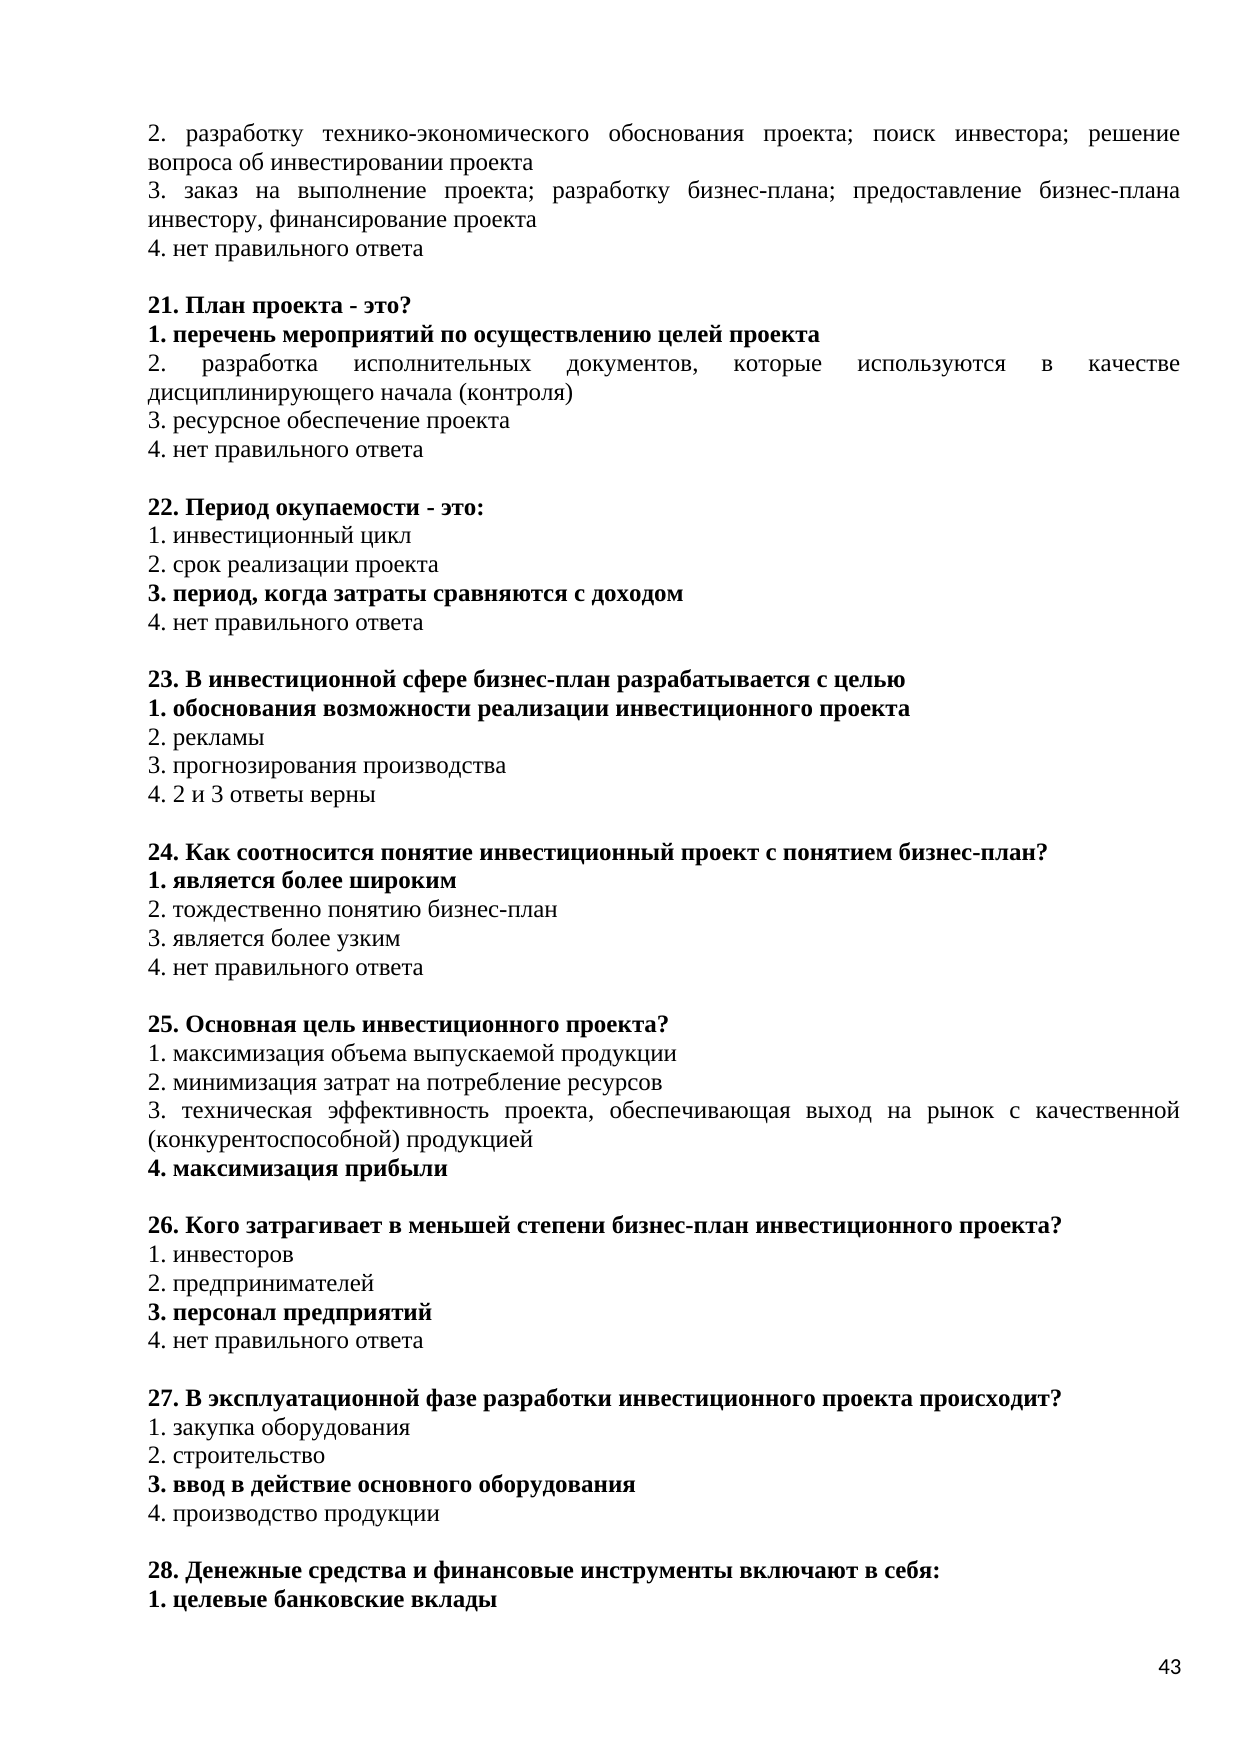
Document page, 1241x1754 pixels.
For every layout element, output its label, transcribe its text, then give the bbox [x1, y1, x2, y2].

text 21. План проекта - это? [148, 291, 1181, 319]
text 4. максимизация прибыли [148, 1153, 1181, 1182]
text 4. нет правильного ответа [148, 233, 1181, 262]
text 3. прогнозирования производства [148, 751, 1181, 779]
text 4. нет правильного ответа [148, 434, 1181, 463]
text 22. Период окупаемости - это: [148, 492, 1181, 521]
text 1. инвесторов [148, 1239, 1181, 1268]
text 4. 2 и 3 ответы верны [148, 779, 1181, 808]
text 2. строительство [148, 1441, 1181, 1469]
text 28. Денежные средства и финансовые инструменты включают в себя: [148, 1556, 1181, 1584]
text 1. закупка оборудования [148, 1412, 1181, 1441]
text 1. перечень мероприятий по осуществлению целей проекта [148, 319, 1181, 348]
text 27. В эксплуатационной фазе разработки инвестиционного проекта происходит? [148, 1383, 1181, 1412]
text 25. Основная цель инвестиционного проекта? [148, 1009, 1181, 1038]
text 2. разработка исполнительных документов, которые используются в качестве дисциплинирующего начала (контроля) [148, 348, 1181, 406]
text 2. рекламы [148, 722, 1181, 751]
text 3. заказ на выполнение проекта; разработку бизнес-плана; предоставление бизнес-плана инвестору, финансирование проекта [148, 176, 1181, 233]
text 2. минимизация затрат на потребление ресурсов [148, 1067, 1181, 1096]
text 1. инвестиционный цикл [148, 521, 1181, 549]
text 1. является более широким [148, 866, 1181, 894]
text 3. является более узким [148, 923, 1181, 952]
text 1. целевые банковские вклады [148, 1584, 1181, 1613]
text 1. обоснования возможности реализации инвестиционного проекта [148, 693, 1181, 722]
text 3. персонал предприятий [148, 1297, 1181, 1326]
text 1. максимизация объема выпускаемой продукции [148, 1038, 1181, 1067]
text 4. нет правильного ответа [148, 607, 1181, 636]
text 4. нет правильного ответа [148, 1326, 1181, 1354]
text 2. разработку технико-экономического обоснования проекта; поиск инвестора; решение вопроса об инвестировании проекта [148, 118, 1181, 176]
text 2. предпринимателей [148, 1268, 1181, 1297]
text 3. ресурсное обеспечение проекта [148, 406, 1181, 434]
text 26. Кого затрагивает в меньшей степени бизнес-план инвестиционного проекта? [148, 1211, 1181, 1239]
text 24. Как соотносится понятие инвестиционный проект с понятием бизнес-план? [148, 837, 1181, 866]
text 2. тождественно понятию бизнес-план [148, 894, 1181, 923]
text 23. В инвестиционной сфере бизнес-план разрабатывается с целью [148, 664, 1181, 693]
text 2. срок реализации проекта [148, 549, 1181, 578]
text 3. техническая эффективность проекта, обеспечивающая выход на рынок с качественной (конкурентоспособной) продукцией [148, 1096, 1181, 1153]
text 3. ввод в действие основного оборудования [148, 1469, 1181, 1498]
text 4. производство продукции [148, 1498, 1181, 1527]
text 4. нет правильного ответа [148, 952, 1181, 981]
text 3. период, когда затраты сравняются с доходом [148, 578, 1181, 607]
